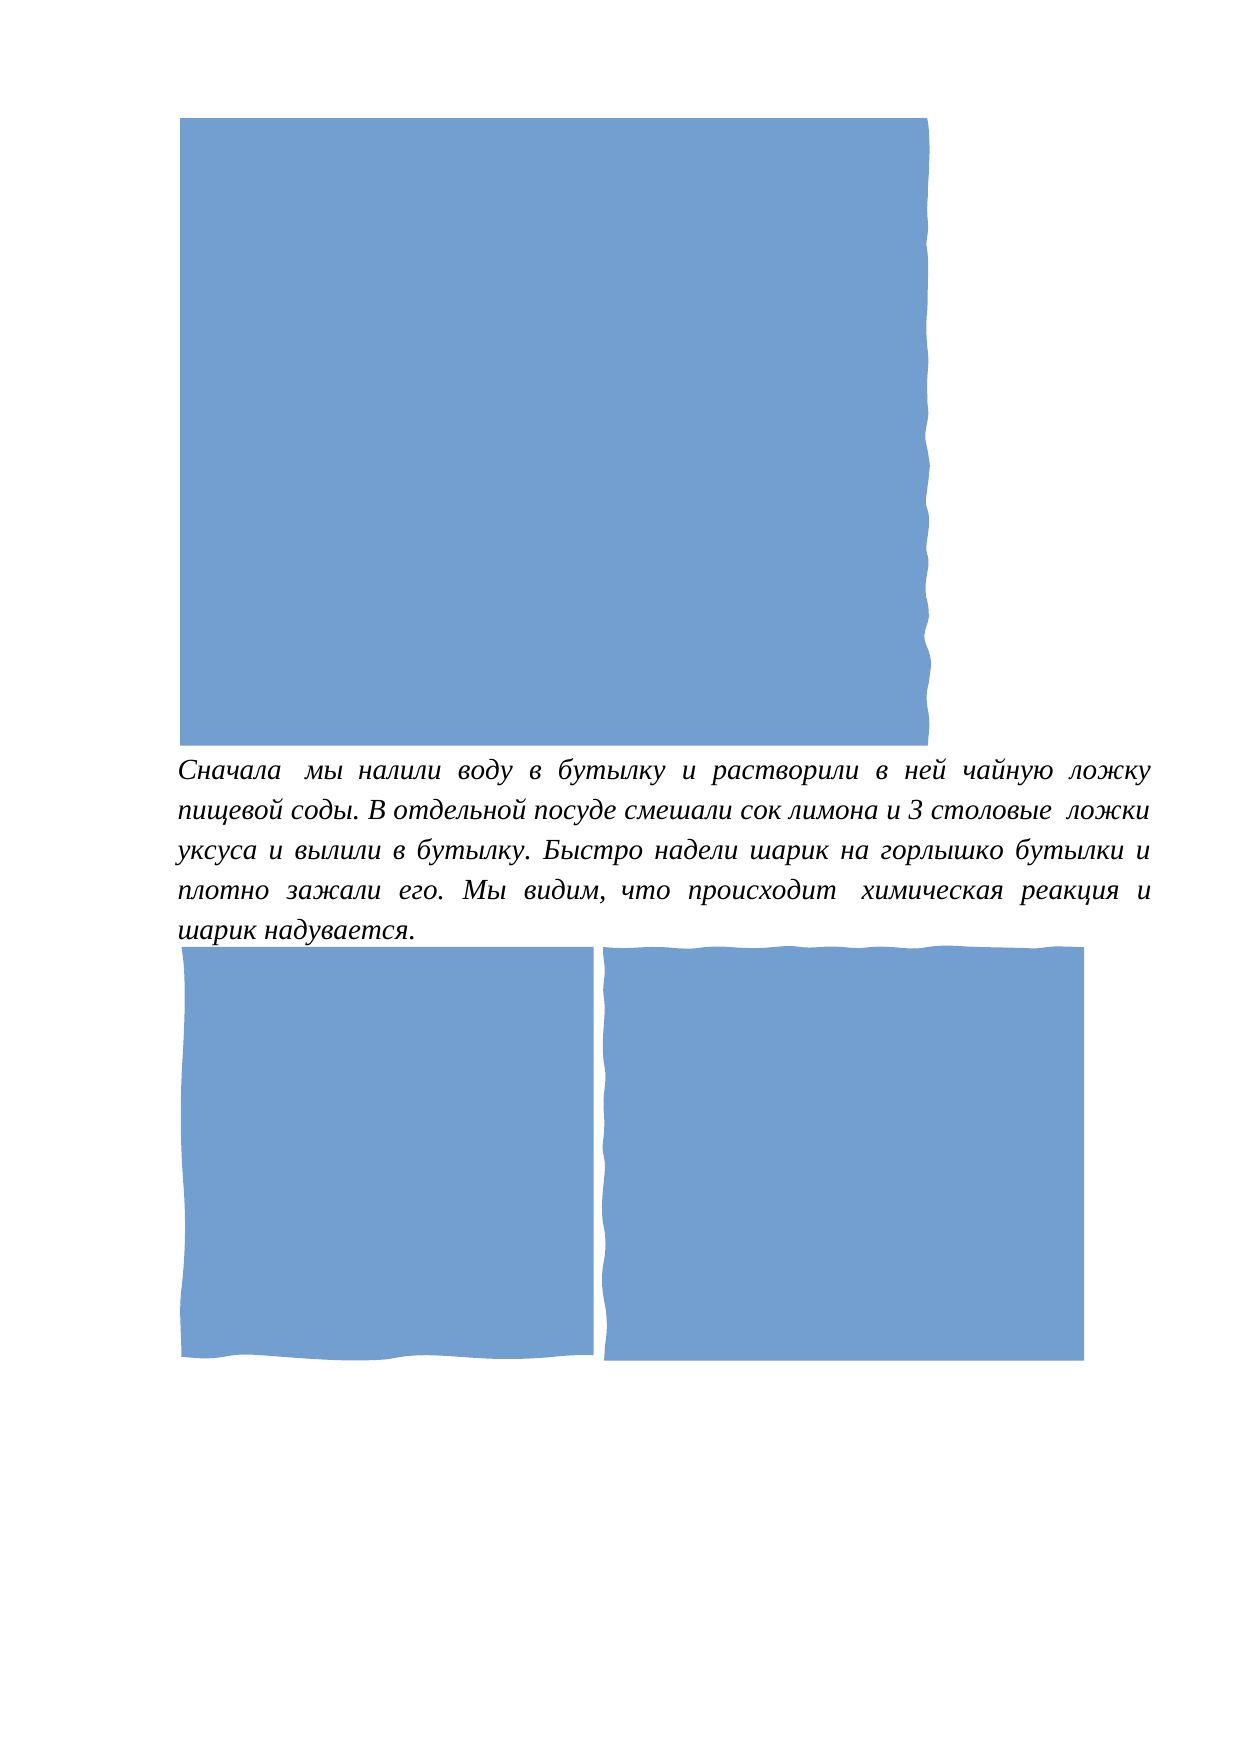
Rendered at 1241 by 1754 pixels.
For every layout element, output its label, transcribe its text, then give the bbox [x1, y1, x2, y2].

picture [180, 946, 594, 1361]
text Сначала мы налили воду в бутылку и растворили в ней чайную ложку пищевой соды. В отдельной посуде смешали сок лимона и 3 столовые ложки уксуса и вылили в бутылку. Быстро надели шарик на горлышко бутылки и плотно зажали его. Мы видим, что происходит химическая реакция и шарик надувается. [177, 746, 1152, 946]
